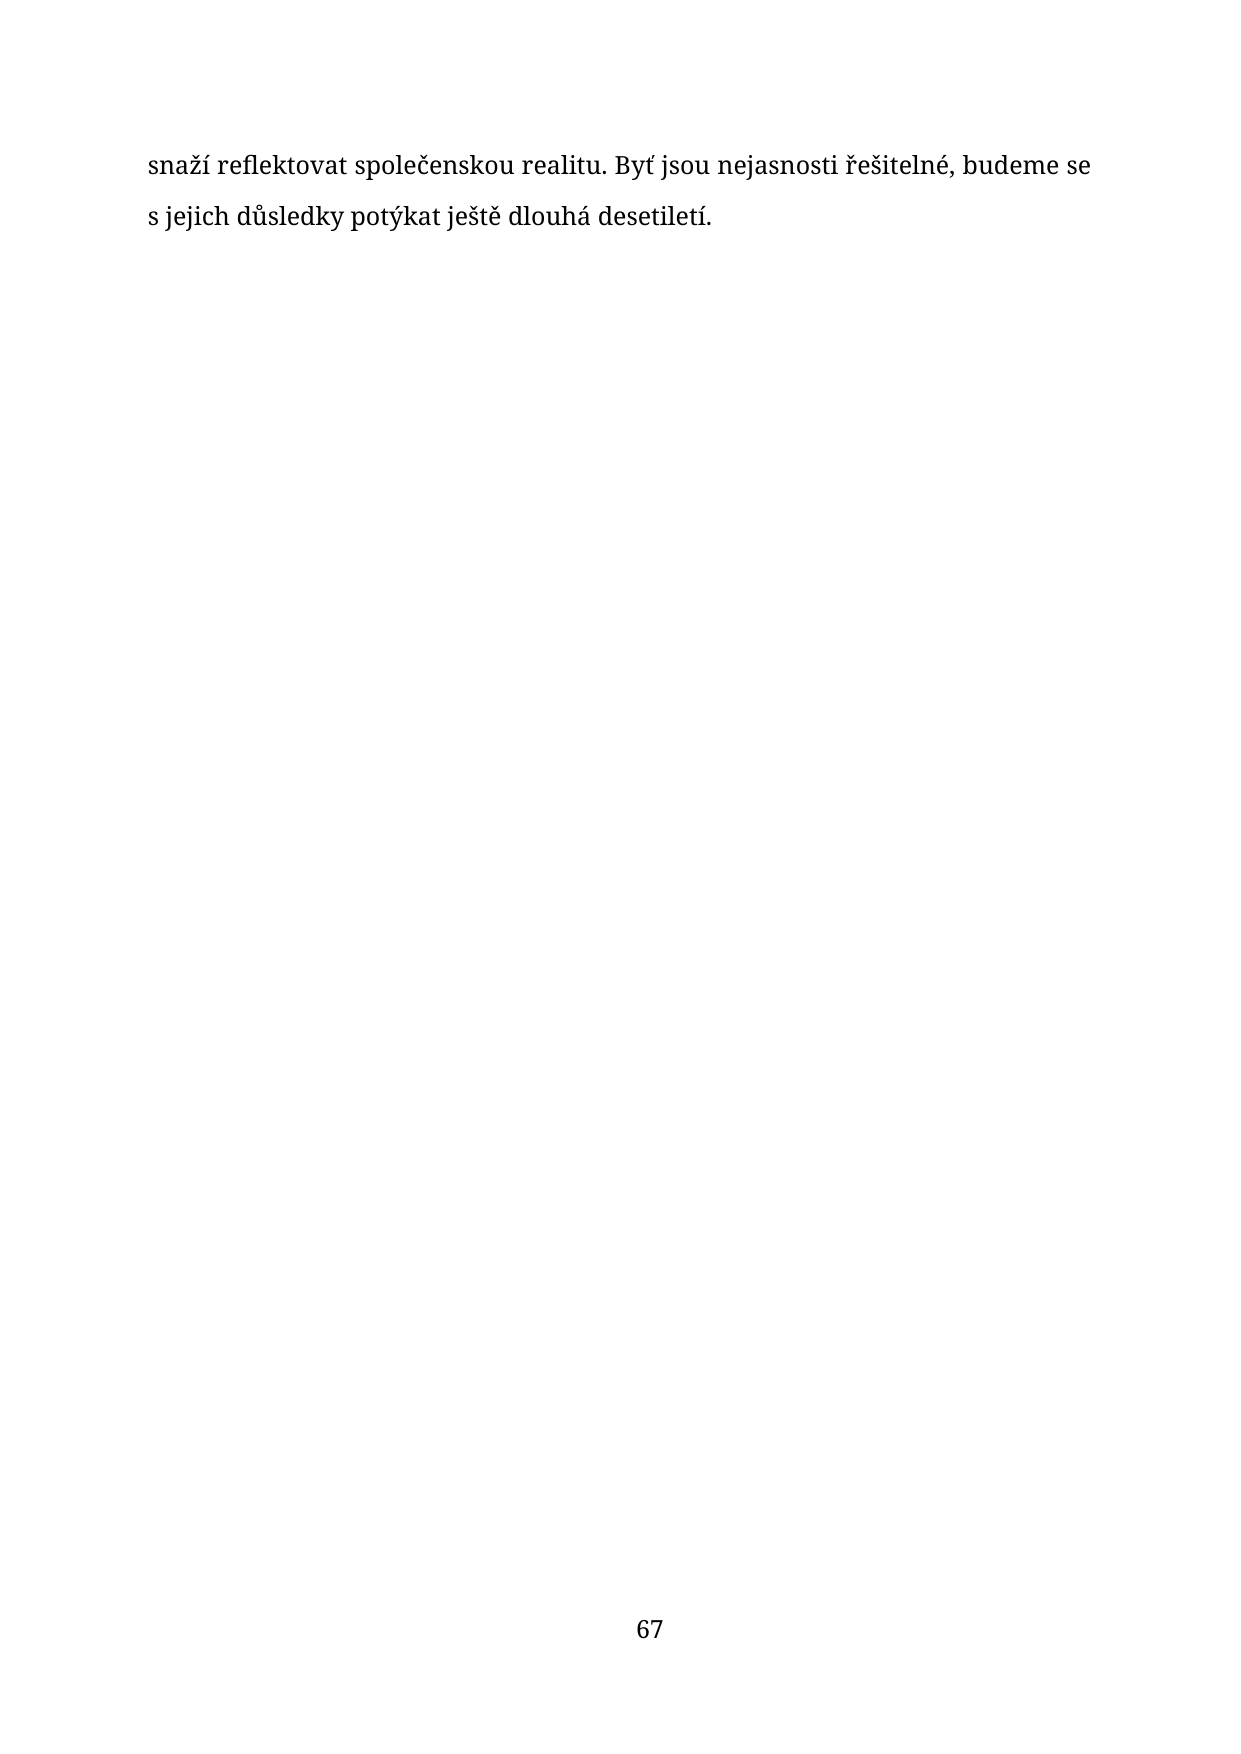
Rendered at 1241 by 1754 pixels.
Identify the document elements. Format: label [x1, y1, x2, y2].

text [148, 148, 1093, 233]
